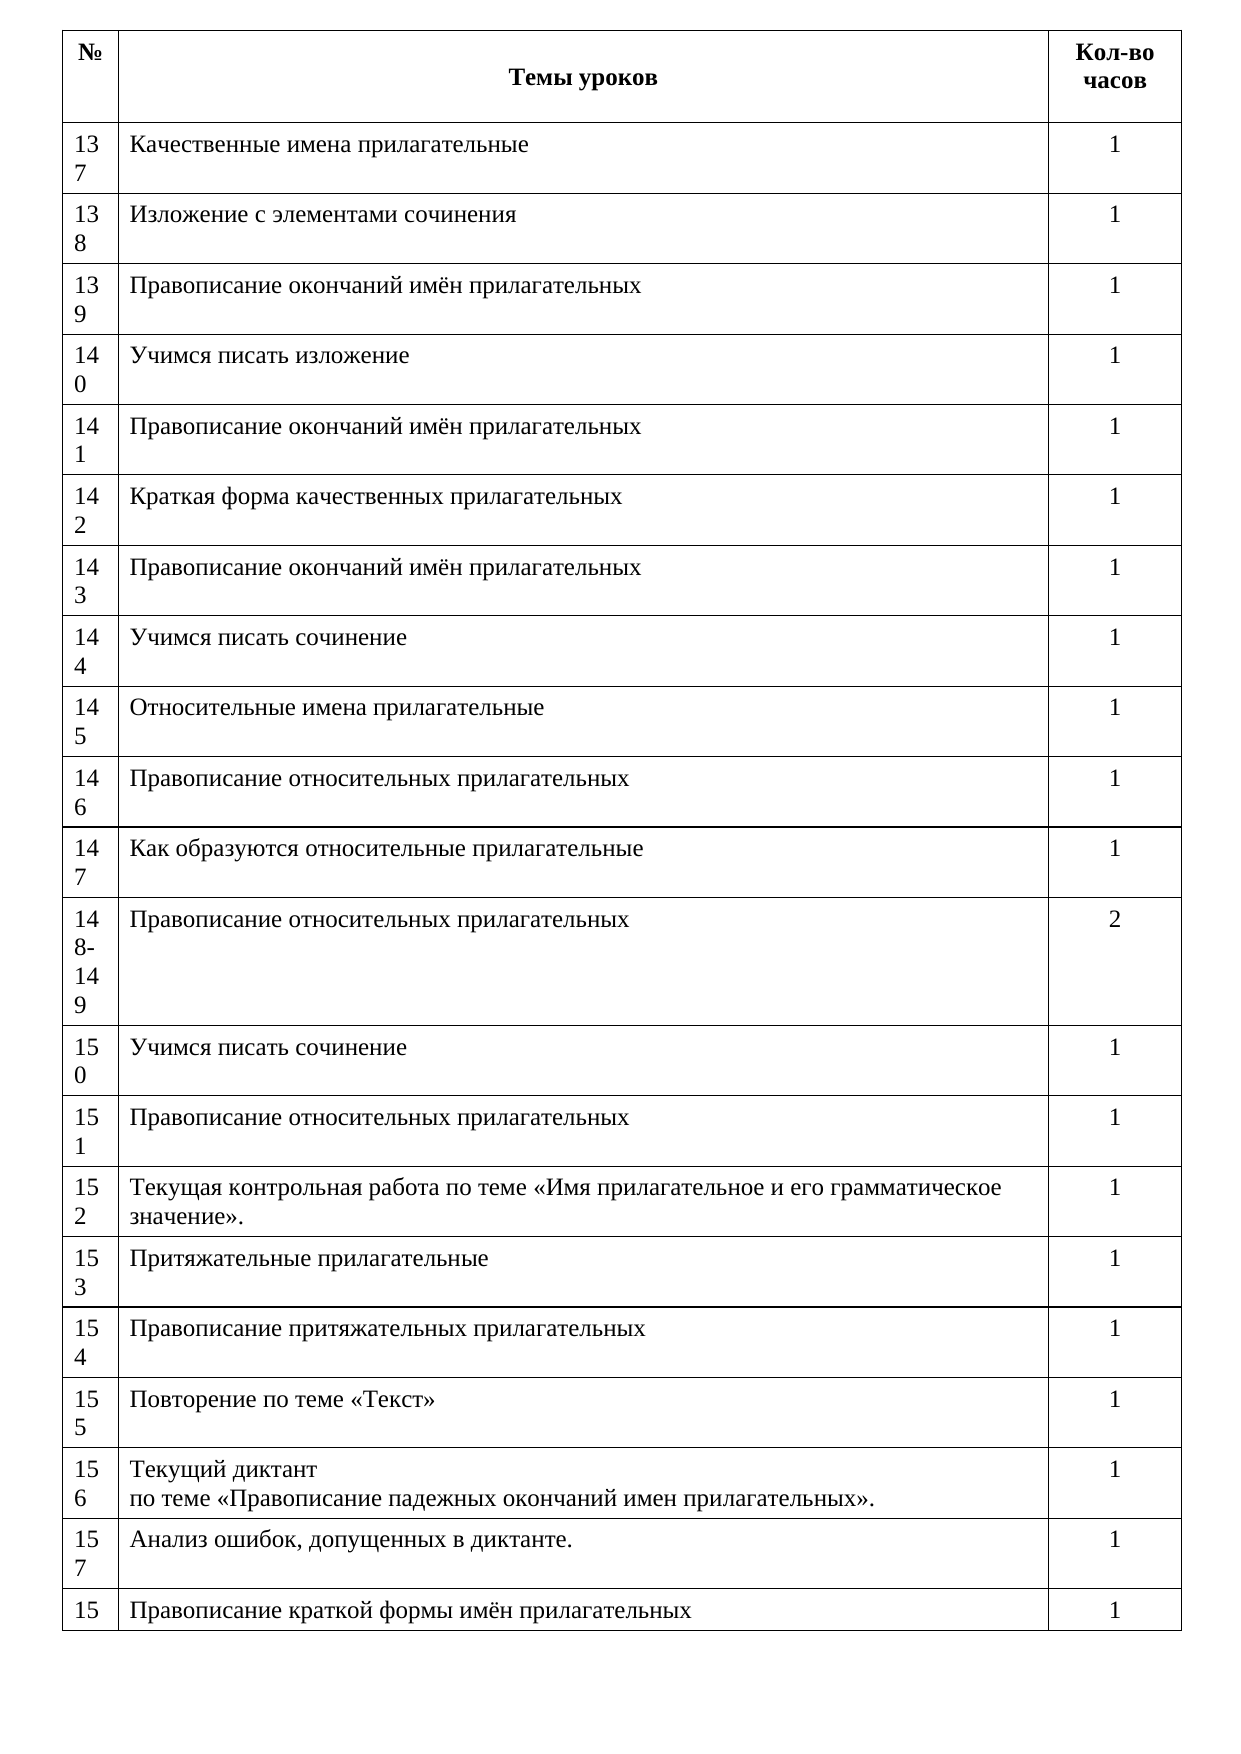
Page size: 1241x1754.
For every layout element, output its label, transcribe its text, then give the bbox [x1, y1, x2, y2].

table_cell Правописание притяжательных прилагательных [119, 1308, 1048, 1377]
table_cell Учимся писать сочинение [119, 616, 1048, 686]
table_cell Изложение с элементами сочинения [119, 194, 1048, 263]
table_cell 146 [63, 757, 118, 826]
table_cell 1 [1049, 264, 1181, 333]
table_cell 153 [63, 1237, 118, 1306]
table_cell Учимся писать сочинение [119, 1026, 1048, 1095]
table_cell 1 [1049, 1519, 1181, 1588]
table_cell Правописание относительных прилагательных [119, 1096, 1048, 1166]
table_cell 155 [63, 1378, 118, 1447]
table_cell 1 [1049, 335, 1181, 404]
table_cell Анализ ошибок, допущенных в диктанте. [119, 1519, 1048, 1588]
table_cell 1 [1049, 1237, 1181, 1306]
table_cell Притяжательные прилагательные [119, 1237, 1048, 1306]
table_cell Текущий диктант по теме «Правописание падежных окончаний имен прилагательных». [119, 1448, 1048, 1518]
table_cell 143 [63, 546, 118, 615]
table_cell 1 [1049, 828, 1181, 897]
table_cell 148-149 [63, 898, 118, 1025]
table_cell Краткая форма качественных прилагательных [119, 475, 1048, 545]
table_cell Относительные имена прилагательные [119, 687, 1048, 756]
table_cell 1 [1049, 123, 1181, 193]
table_cell 1 [1049, 194, 1181, 263]
table_cell 2 [1049, 898, 1181, 1025]
table_cell 1 [1049, 1308, 1181, 1377]
table_cell Правописание относительных прилагательных [119, 898, 1048, 1025]
table_cell Текущая контрольная работа по теме «Имя прилагательное и его грамматическое значение». [119, 1167, 1048, 1236]
table_header Темы уроков [119, 31, 1048, 122]
table_cell 156 [63, 1448, 118, 1518]
table_cell Как образуются относительные прилагательные [119, 828, 1048, 897]
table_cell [119, 1589, 1048, 1630]
table_cell Правописание окончаний имён прилагательных [119, 405, 1048, 474]
table_header Кол-во часов [1049, 31, 1181, 122]
table_cell Учимся писать изложение [119, 335, 1048, 404]
table_cell 140 [63, 335, 118, 404]
table_cell 1 [1049, 546, 1181, 615]
table_cell 1 [1049, 757, 1181, 826]
table_cell 151 [63, 1096, 118, 1166]
table_cell Повторение по теме «Текст» [119, 1378, 1048, 1447]
table_cell 157 [63, 1519, 118, 1588]
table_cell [119, 123, 1048, 193]
table_cell Правописание относительных прилагательных [119, 757, 1048, 826]
table_cell Правописание окончаний имён прилагательных [119, 264, 1048, 333]
table_cell 150 [63, 1026, 118, 1095]
table_cell 1 [1049, 1589, 1181, 1630]
table_cell 139 [63, 264, 118, 333]
table_cell 1 [1049, 1378, 1181, 1447]
table_cell 141 [63, 405, 118, 474]
table_cell 1 [1049, 1026, 1181, 1095]
table_cell Правописание окончаний имён прилагательных [119, 546, 1048, 615]
table_cell 158 [63, 1589, 118, 1630]
table_cell 144 [63, 616, 118, 686]
table_cell 137 [63, 123, 118, 193]
table_cell 1 [1049, 1167, 1181, 1236]
table_cell 154 [63, 1308, 118, 1377]
table_cell 1 [1049, 616, 1181, 686]
table_cell 1 [1049, 475, 1181, 545]
table_cell 152 [63, 1167, 118, 1236]
table_cell 145 [63, 687, 118, 756]
table_cell 1 [1049, 1096, 1181, 1166]
table_cell 142 [63, 475, 118, 545]
table_cell 1 [1049, 1448, 1181, 1518]
table_cell 138 [63, 194, 118, 263]
table_header № [63, 31, 118, 122]
table_cell 147 [63, 828, 118, 897]
table_cell 1 [1049, 687, 1181, 756]
table_cell 1 [1049, 405, 1181, 474]
